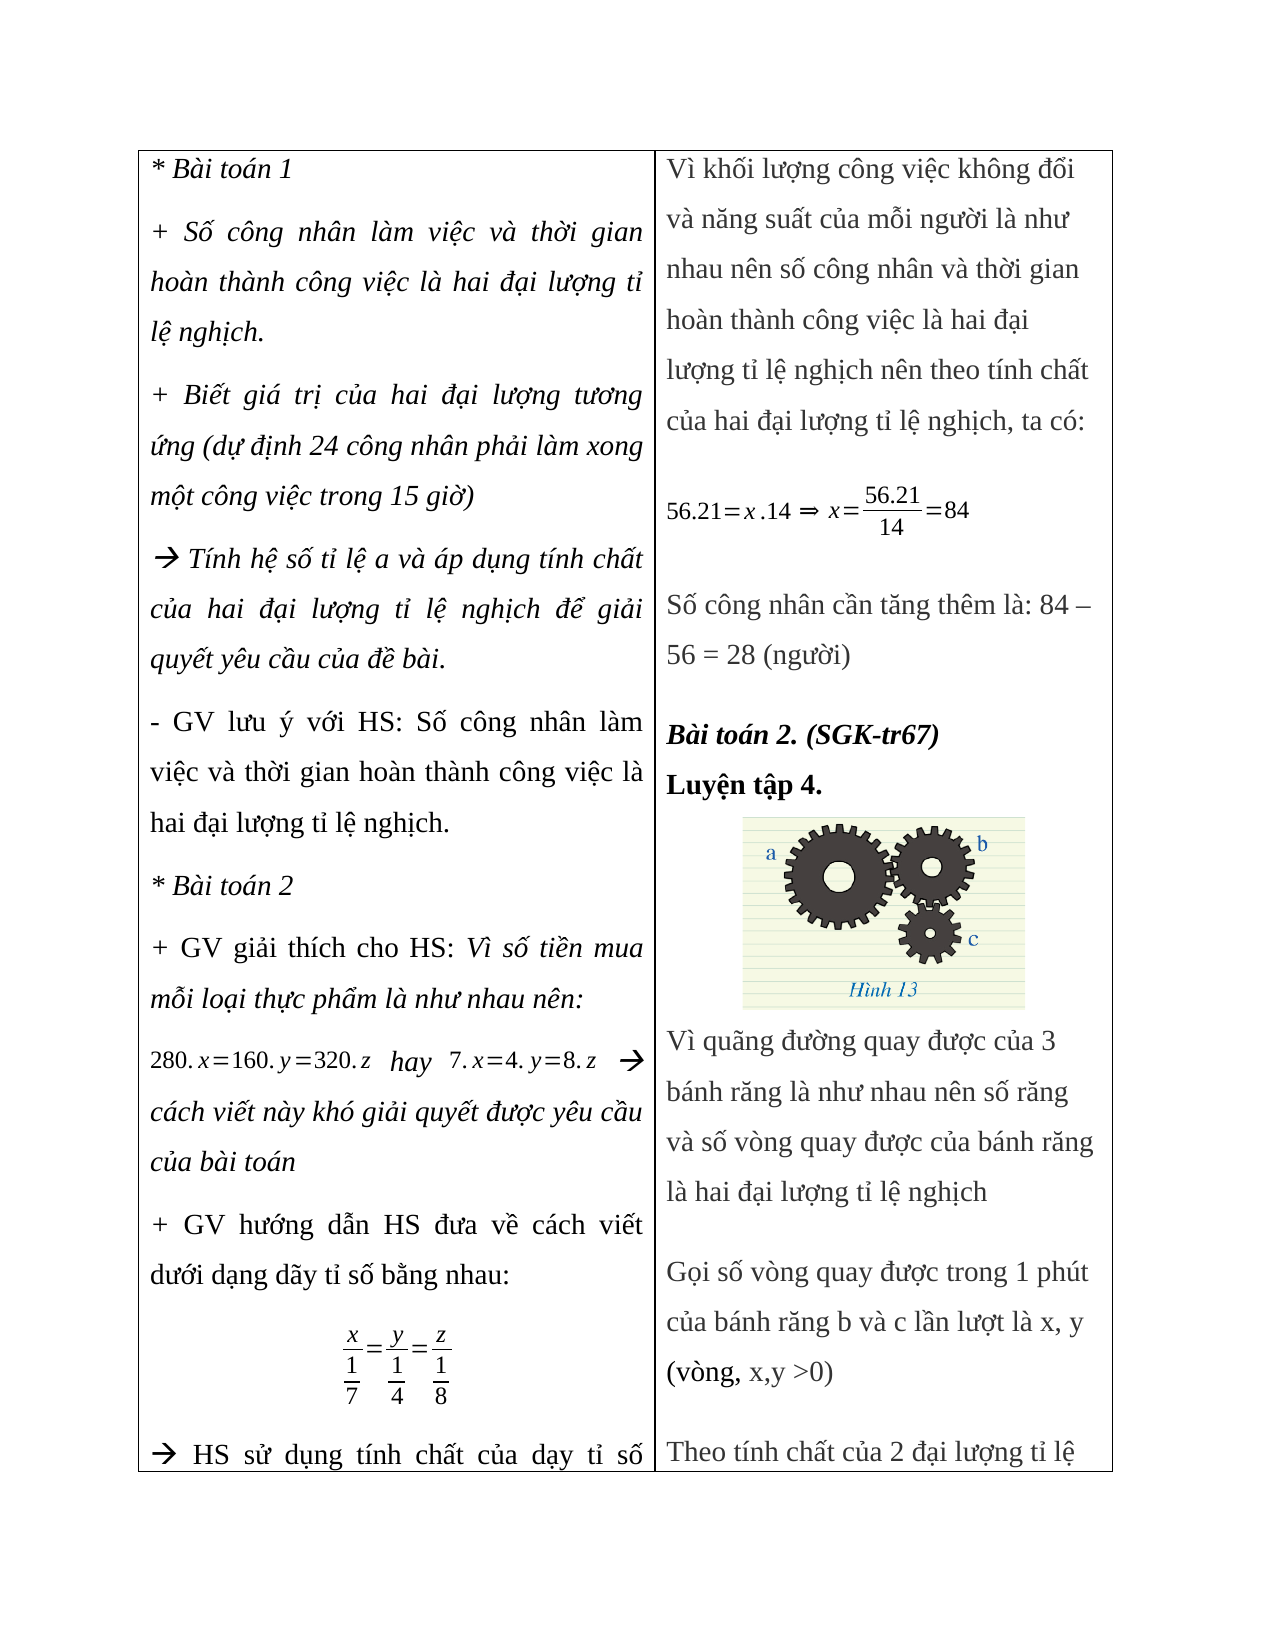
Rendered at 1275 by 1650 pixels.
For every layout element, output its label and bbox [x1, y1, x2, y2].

table_cell [656, 151, 1112, 1471]
table_cell [139, 151, 654, 1471]
picture [742, 817, 1026, 1010]
